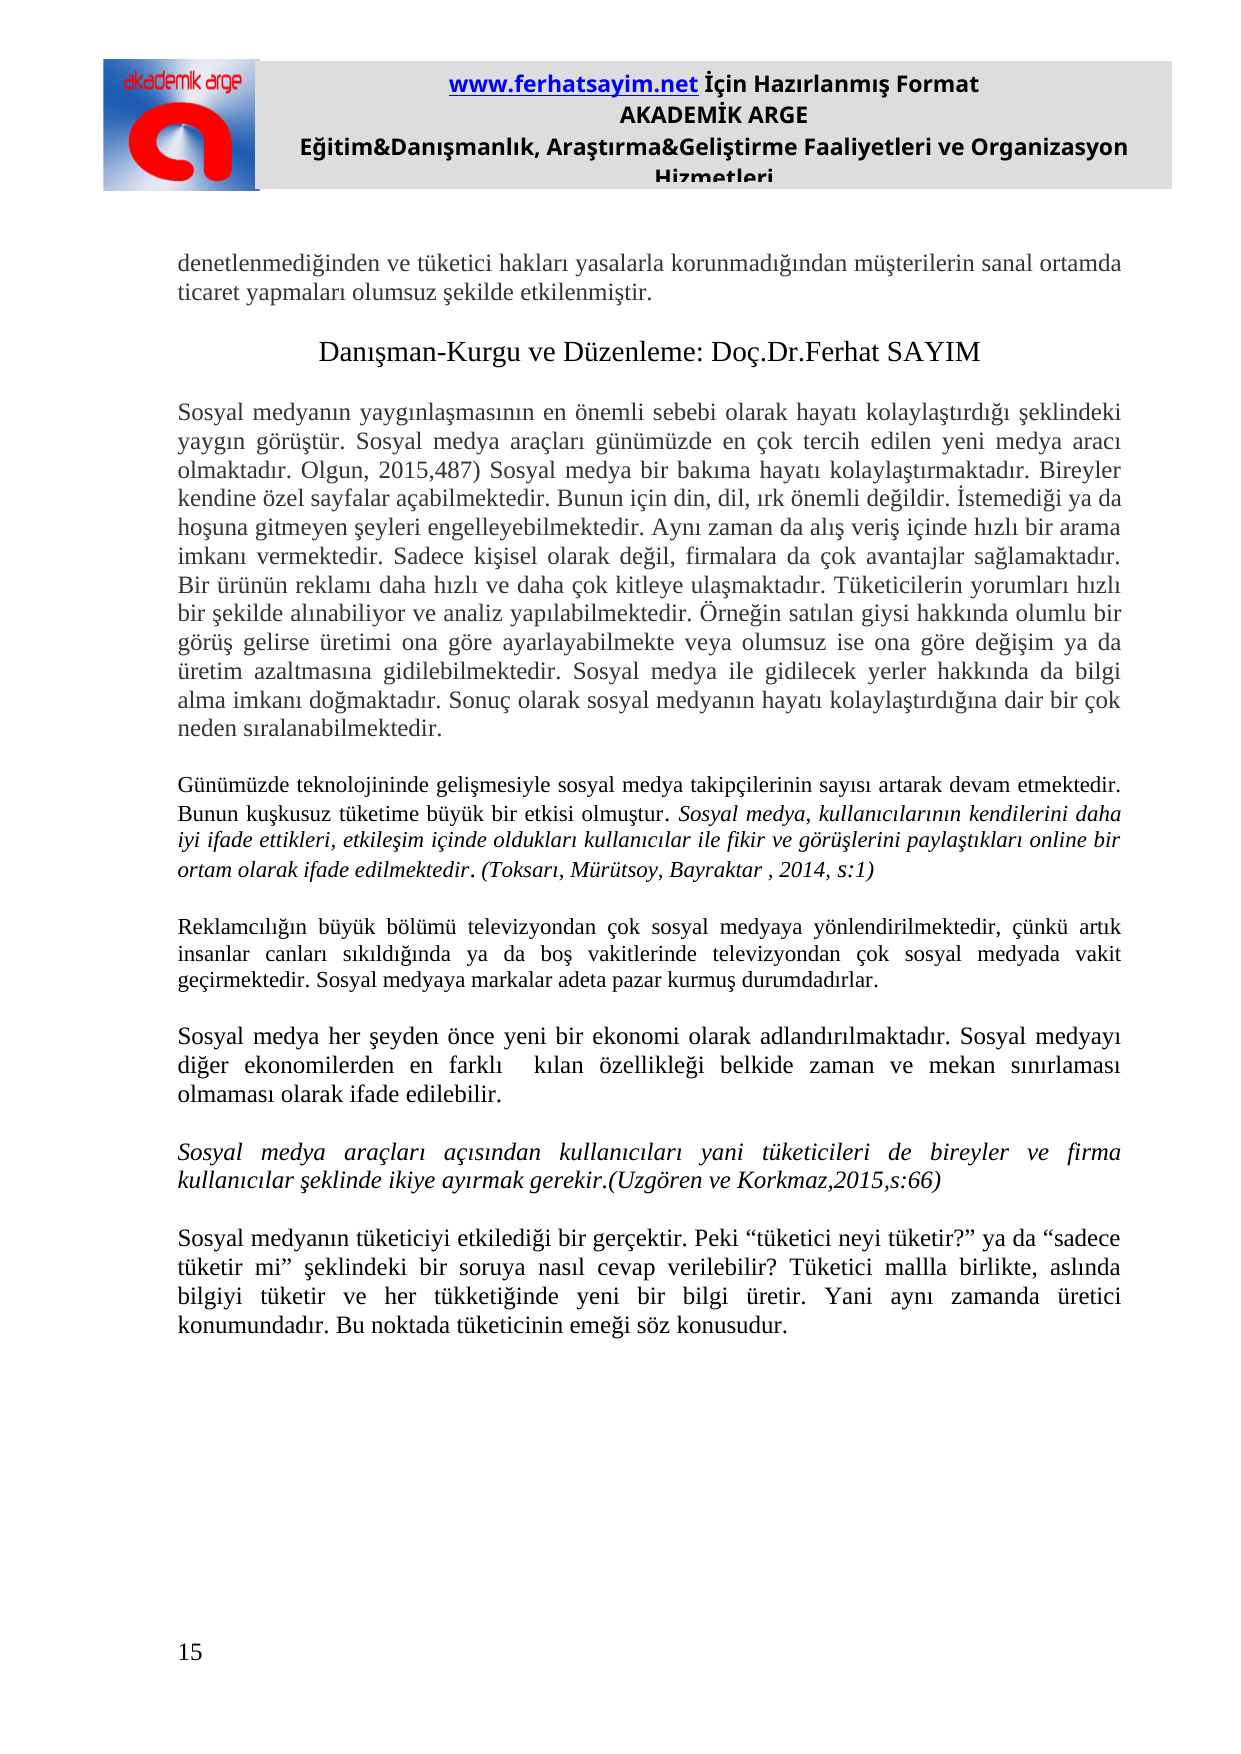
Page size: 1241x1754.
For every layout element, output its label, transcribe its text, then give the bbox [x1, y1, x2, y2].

text Danışman-Kurgu ve Düzenleme: Doç.Dr.Ferhat SAYIM [177, 334, 1122, 368]
text Sosyal medyanın tüketiciyi etkilediği bir gerçektir. Peki “tüketici neyi tüketir?” ya da “sadece tüketir mi” şeklindeki bir soruya nasıl cevap verilebilir? Tüketici mallla birlikte, aslında bilgiyi tüketir ve her tükketiğinde yeni bir bilgi üretir. Yani aynı zamanda üretici konumundadır. Bu noktada tüketicinin emeği söz konusudur. [177, 1223, 1122, 1338]
text Sosyal medyanın yaygınlaşmasının en önemli sebebi olarak hayatı kolaylaştırdığı şeklindeki yaygın görüştür. Sosyal medya araçları günümüzde en çok tercih edilen yeni medya aracı olmaktadır. Olgun, 2015,487) Sosyal medya bir bakıma hayatı kolaylaştırmaktadır. Bireyler kendine özel sayfalar açabilmektedir. Bunun için din, dil, ırk önemli değildir. İstemediği ya da hoşuna gitmeyen şeyleri engelleyebilmektedir. Aynı zaman da alış veriş içinde hızlı bir arama imkanı vermektedir. Sadece kişisel olarak değil, firmalara da çok avantajlar sağlamaktadır. Bir ürünün reklamı daha hızlı ve daha çok kitleye ulaşmaktadır. Tüketicilerin yorumları hızlı bir şekilde alınabiliyor ve analiz yapılabilmektedir. Örneğin satılan giysi hakkında olumlu bir görüş gelirse üretimi ona göre ayarlayabilmekte veya olumsuz ise ona göre değişim ya da üretim azaltmasına gidilebilmektedir. Sosyal medya ile gidilecek yerler hakkında da bilgi alma imkanı doğmaktadır. Sonuç olarak sosyal medyanın hayatı kolaylaştırdığına dair bir çok neden sıralanabilmektedir. [177, 397, 1122, 742]
text Sosyal medya araçları açısından kullanıcıları yani tüketicileri de bireyler ve firma kullanıcılar şeklinde ikiye ayırmak gerekir.(Uzgören ve Korkmaz,2015,s:66) [177, 1137, 1122, 1194]
text Sosyal medya her şeyden önce yeni bir ekonomi olarak adlandırılmaktadır. Sosyal medyayı diğer ekonomilerden en farklı kılan özellikleği belkide zaman ve mekan sınırlaması olmaması olarak ifade edilebilir. [177, 1021, 1122, 1108]
text Reklamcılığın büyük bölümü televizyondan çok sosyal medyaya yönlendirilmektedir, çünkü artık insanlar canları sıkıldığında ya da boş vakitlerinde televizyondan çok sosyal medyada vakit geçirmektedir. Sosyal medyaya markalar adeta pazar kurmuş durumdadırlar. [177, 913, 1122, 992]
picture [103, 59, 260, 191]
text Günümüzde teknolojininde gelişmesiyle sosyal medya takipçilerinin sayısı artarak devam etmektedir. Bunun kuşkusuz tüketime büyük bir etkisi olmuştur. Sosyal medya, kullanıcılarının kendilerini daha iyi ifade ettikleri, etkileşim içinde oldukları kullanıcılar ile fikir ve görüşlerini paylaştıkları online bir ortam olarak ifade edilmektedir. (Toksarı, Mürütsoy, Bayraktar , 2014, s:1) [177, 771, 1122, 884]
